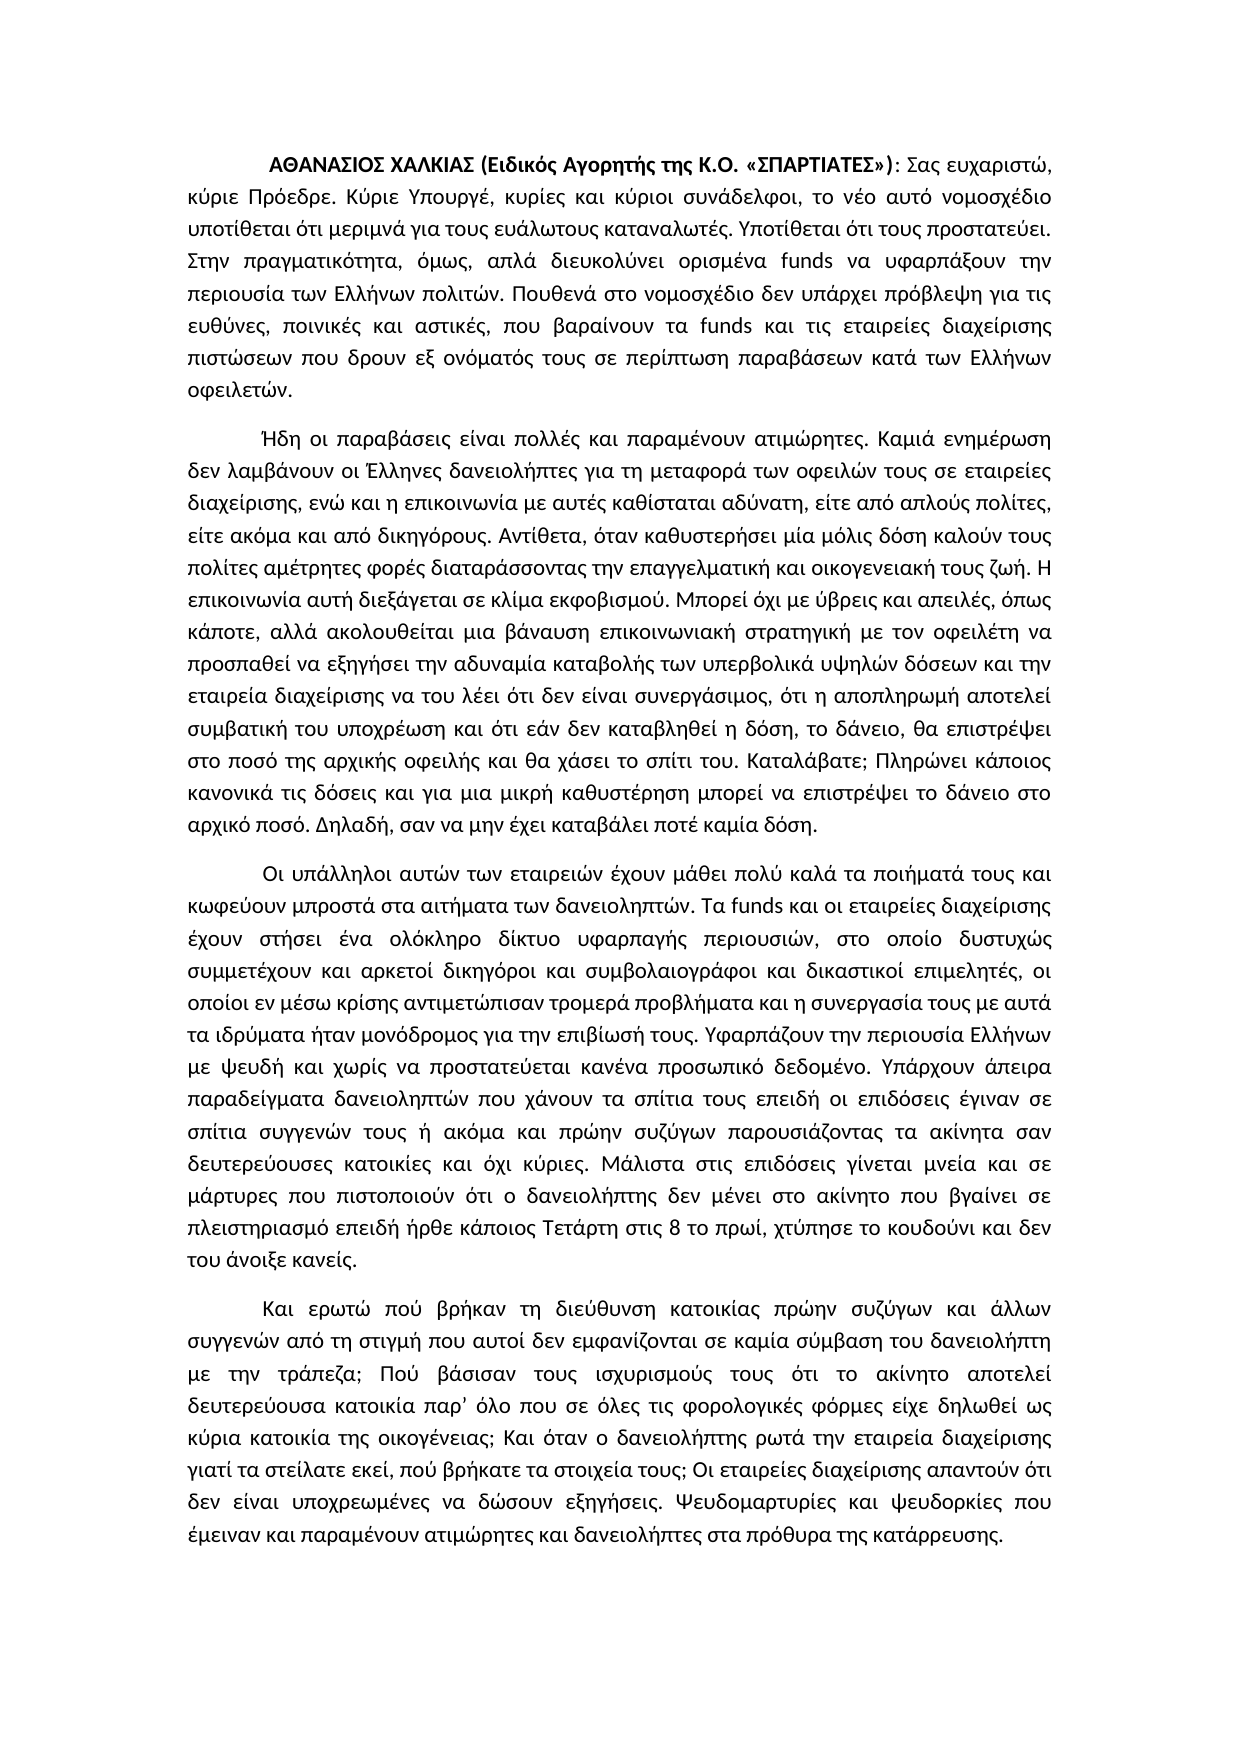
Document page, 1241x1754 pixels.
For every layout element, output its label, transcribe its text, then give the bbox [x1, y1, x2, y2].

text ΑΘΑΝΑΣΙΟΣ ΧΑΛΚΙΑΣ (Ειδικός Αγορητής της Κ.Ο. «ΣΠΑΡΤΙΑΤΕΣ»): Σας ευχαριστώ, κύριε Πρόεδρε. Κύριε Υπουργέ, κυρίες και κύριοι συνάδελφοι, το νέο αυτό νομοσχέδιο υποτίθεται ότι μεριμνά για τους ευάλωτους καταναλωτές. Υποτίθεται ότι τους προστατεύει. Στην πραγματικότητα, όμως, απλά διευκολύνει ορισμένα funds να υφαρπάξουν την περιουσία των Ελλήνων πολιτών. Πουθενά στο νομοσχέδιο δεν υπάρχει πρόβλεψη για τις ευθύνες, ποινικές και αστικές, που βαραίνουν τα funds και τις εταιρείες διαχείρισης πιστώσεων που δρουν εξ ονόματός τους σε περίπτωση παραβάσεων κατά των Ελλήνων οφειλετών. [187, 150, 1053, 403]
text Και ερωτώ πού βρήκαν τη διεύθυνση κατοικίας πρώην συζύγων και άλλων συγγενών από τη στιγμή που αυτοί δεν εμφανίζονται σε καμία σύμβαση του δανειολήπτη με την τράπεζα; Πού βάσισαν τους ισχυρισμούς τους ότι το ακίνητο αποτελεί δευτερεύουσα κατοικία παρ’ όλο που σε όλες τις φορολογικές φόρμες είχε δηλωθεί ως κύρια κατοικία της οικογένειας; Και όταν ο δανειολήπτης ρωτά την εταιρεία διαχείρισης γιατί τα στείλατε εκεί, πού βρήκατε τα στοιχεία τους; Οι εταιρείες διαχείρισης απαντούν ότι δεν είναι υποχρεωμένες να δώσουν εξηγήσεις. Ψευδομαρτυρίες και ψευδορκίες που έμειναν και παραμένουν ατιμώρητες και δανειολήπτες στα πρόθυρα της κατάρρευσης. [187, 1294, 1053, 1548]
text Ήδη οι παραβάσεις είναι πολλές και παραμένουν ατιμώρητες. Καμιά ενημέρωση δεν λαμβάνουν οι Έλληνες δανειολήπτες για τη μεταφορά των οφειλών τους σε εταιρείες διαχείρισης, ενώ και η επικοινωνία με αυτές καθίσταται αδύνατη, είτε από απλούς πολίτες, είτε ακόμα και από δικηγόρους. Αντίθετα, όταν καθυστερήσει μία μόλις δόση καλούν τους πολίτες αμέτρητες φορές διαταράσσοντας την επαγγελματική και οικογενειακή τους ζωή. Η επικοινωνία αυτή διεξάγεται σε κλίμα εκφοβισμού. Μπορεί όχι με ύβρεις και απειλές, όπως κάποτε, αλλά ακολουθείται μια βάναυση επικοινωνιακή στρατηγική με τον οφειλέτη να προσπαθεί να εξηγήσει την αδυναμία καταβολής των υπερβολικά υψηλών δόσεων και την εταιρεία διαχείρισης να του λέει ότι δεν είναι συνεργάσιμος, ότι η αποπληρωμή αποτελεί συμβατική του υποχρέωση και ότι εάν δεν καταβληθεί η δόση, το δάνειο, θα επιστρέψει στο ποσό της αρχικής οφειλής και θα χάσει το σπίτι του. Καταλάβατε; Πληρώνει κάποιος κανονικά τις δόσεις και για μια μικρή καθυστέρηση μπορεί να επιστρέψει το δάνειο στο αρχικό ποσό. Δηλαδή, σαν να μην έχει καταβάλει ποτέ καμία δόση. [187, 424, 1053, 838]
text Οι υπάλληλοι αυτών των εταιρειών έχουν μάθει πολύ καλά τα ποιήματά τους και κωφεύουν μπροστά στα αιτήματα των δανειοληπτών. Τα funds και οι εταιρείες διαχείρισης έχουν στήσει ένα ολόκληρο δίκτυο υφαρπαγής περιουσιών, στο οποίο δυστυχώς συμμετέχουν και αρκετοί δικηγόροι και συμβολαιογράφοι και δικαστικοί επιμελητές, οι οποίοι εν μέσω κρίσης αντιμετώπισαν τρομερά προβλήματα και η συνεργασία τους με αυτά τα ιδρύματα ήταν μονόδρομος για την επιβίωσή τους. Υφαρπάζουν την περιουσία Ελλήνων με ψευδή και χωρίς να προστατεύεται κανένα προσωπικό δεδομένο. Υπάρχουν άπειρα παραδείγματα δανειοληπτών που χάνουν τα σπίτια τους επειδή οι επιδόσεις έγιναν σε σπίτια συγγενών τους ή ακόμα και πρώην συζύγων παρουσιάζοντας τα ακίνητα σαν δευτερεύουσες κατοικίες και όχι κύριες. Μάλιστα στις επιδόσεις γίνεται μνεία και σε μάρτυρες που πιστοποιούν ότι ο δανειολήπτης δεν μένει στο ακίνητο που βγαίνει σε πλειστηριασμό επειδή ήρθε κάποιος Τετάρτη στις 8 το πρωί, χτύπησε το κουδούνι και δεν του άνοιξε κανείς. [187, 859, 1053, 1273]
